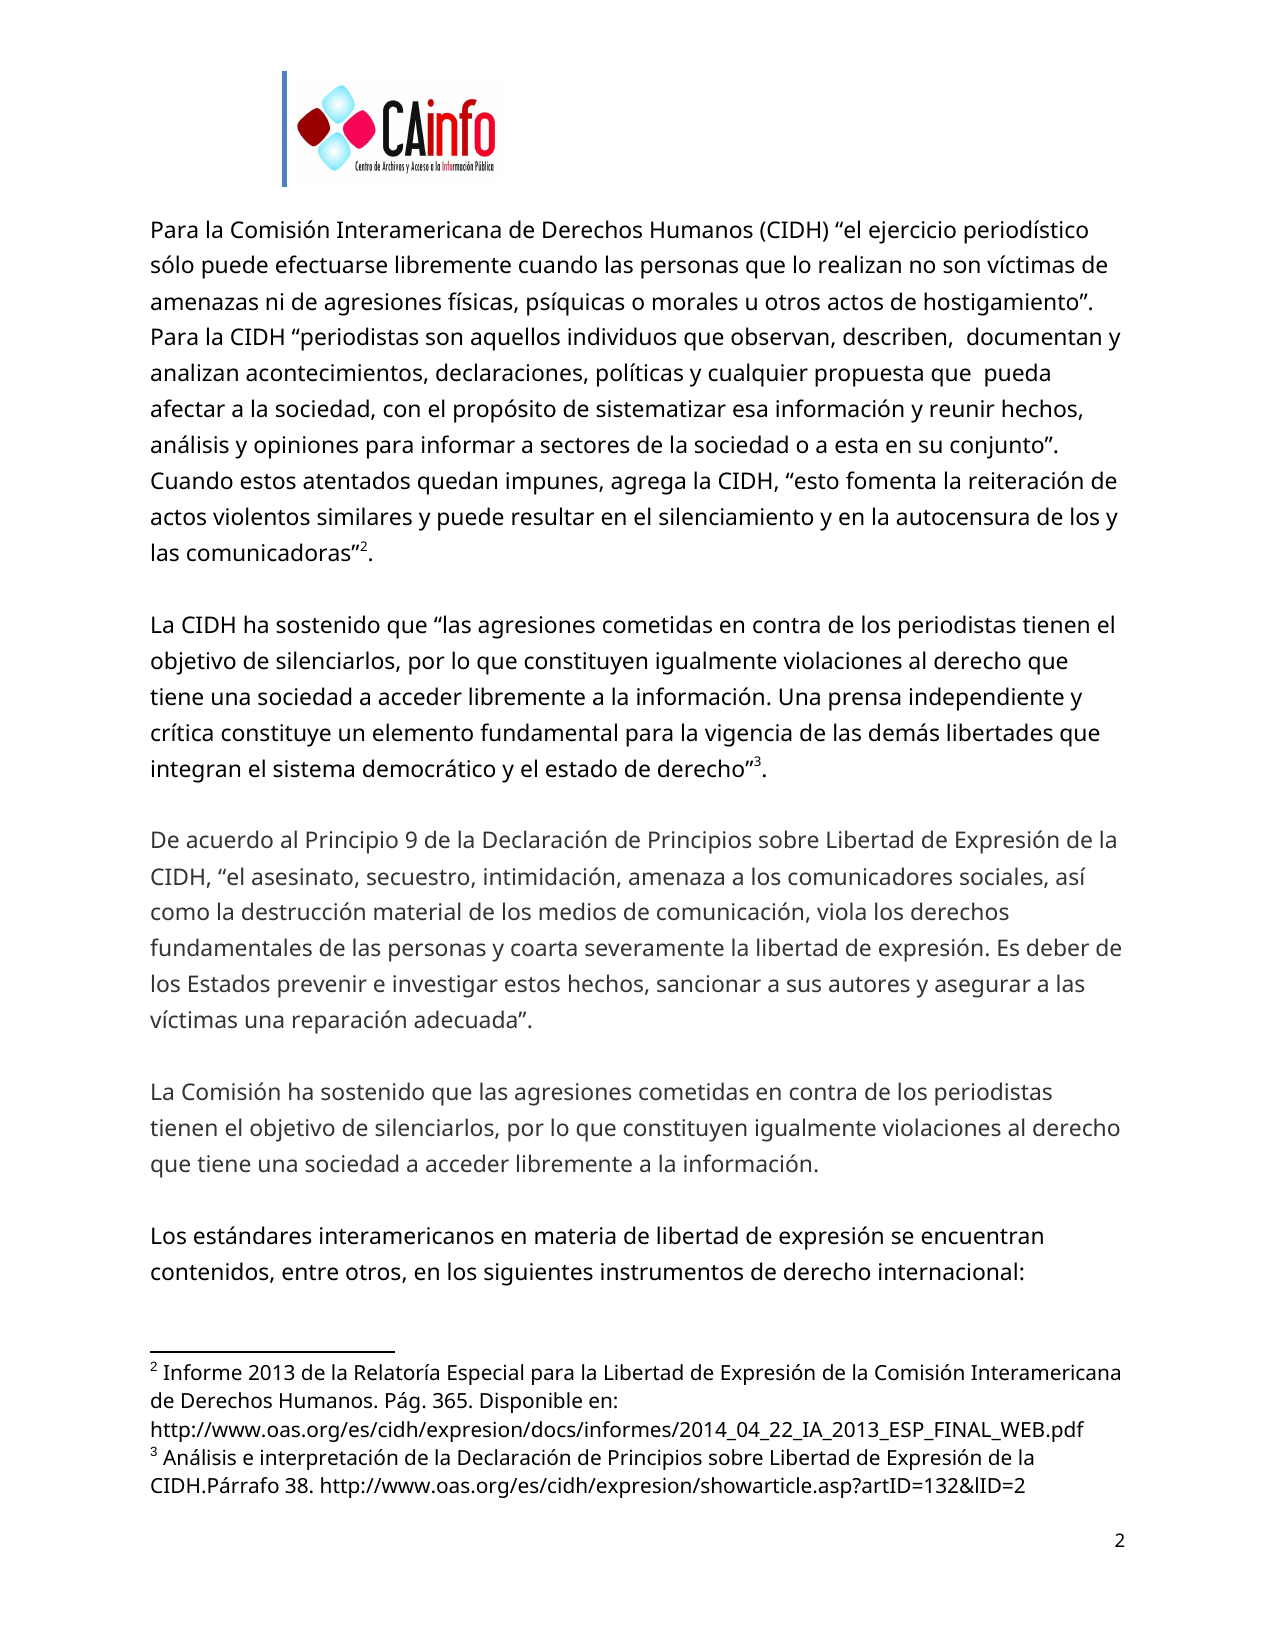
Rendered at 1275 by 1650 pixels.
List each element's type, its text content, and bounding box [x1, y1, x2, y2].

text La CIDH ha sostenido que “las agresiones cometidas en contra de los periodistas tienen el objetivo de silenciarlos, por lo que constituyen igualmente violaciones al derecho que tiene una sociedad a acceder libremente a la información. Una prensa independiente y crítica constituye un elemento fundamental para la vigencia de las demás libertades que integran el sistema democrático y el estado de derecho”. [150, 609, 1125, 784]
text De acuerdo al Principio 9 de la Declaración de Principios sobre Libertad de Expresión de la CIDH, “el asesinato, secuestro, intimidación, amenaza a los comunicadores sociales, así como la destrucción material de los medios de comunicación, viola los derechos fundamentales de las personas y coarta severamente la libertad de expresión. Es deber de los Estados prevenir e investigar estos hechos, sancionar a sus autores y asegurar a las víctimas una reparación adecuada”. [150, 824, 1125, 1035]
picture [296, 76, 503, 182]
text La Comisión ha sostenido que las agresiones cometidas en contra de los periodistas tienen el objetivo de silenciarlos, por lo que constituyen igualmente violaciones al derecho que tiene una sociedad a acceder libremente a la información. [150, 1076, 1125, 1179]
text Para la Comisión Interamericana de Derechos Humanos (CIDH) “el ejercicio periodístico sólo puede efectuarse libremente cuando las personas que lo realizan no son víctimas de amenazas ni de agresiones físicas, psíquicas o morales u otros actos de hostigamiento”. Para la CIDH “periodistas son aquellos individuos que observan, describen, documentan y analizan acontecimientos, declaraciones, políticas y cualquier propuesta que pueda afectar a la sociedad, con el propósito de sistematizar esa información y reunir hechos, análisis y opiniones para informar a sectores de la sociedad o a esta en su conjunto”. Cuando estos atentados quedan impunes, agrega la CIDH, “esto fomenta la reiteración de actos violentos similares y puede resultar en el silenciamiento y en la autocensura de los y las comunicadoras”. [150, 213, 1125, 568]
text Los estándares interamericanos en materia de libertad de expresión se encuentran contenidos, entre otros, en los siguientes instrumentos de derecho internacional: [150, 1220, 1125, 1287]
